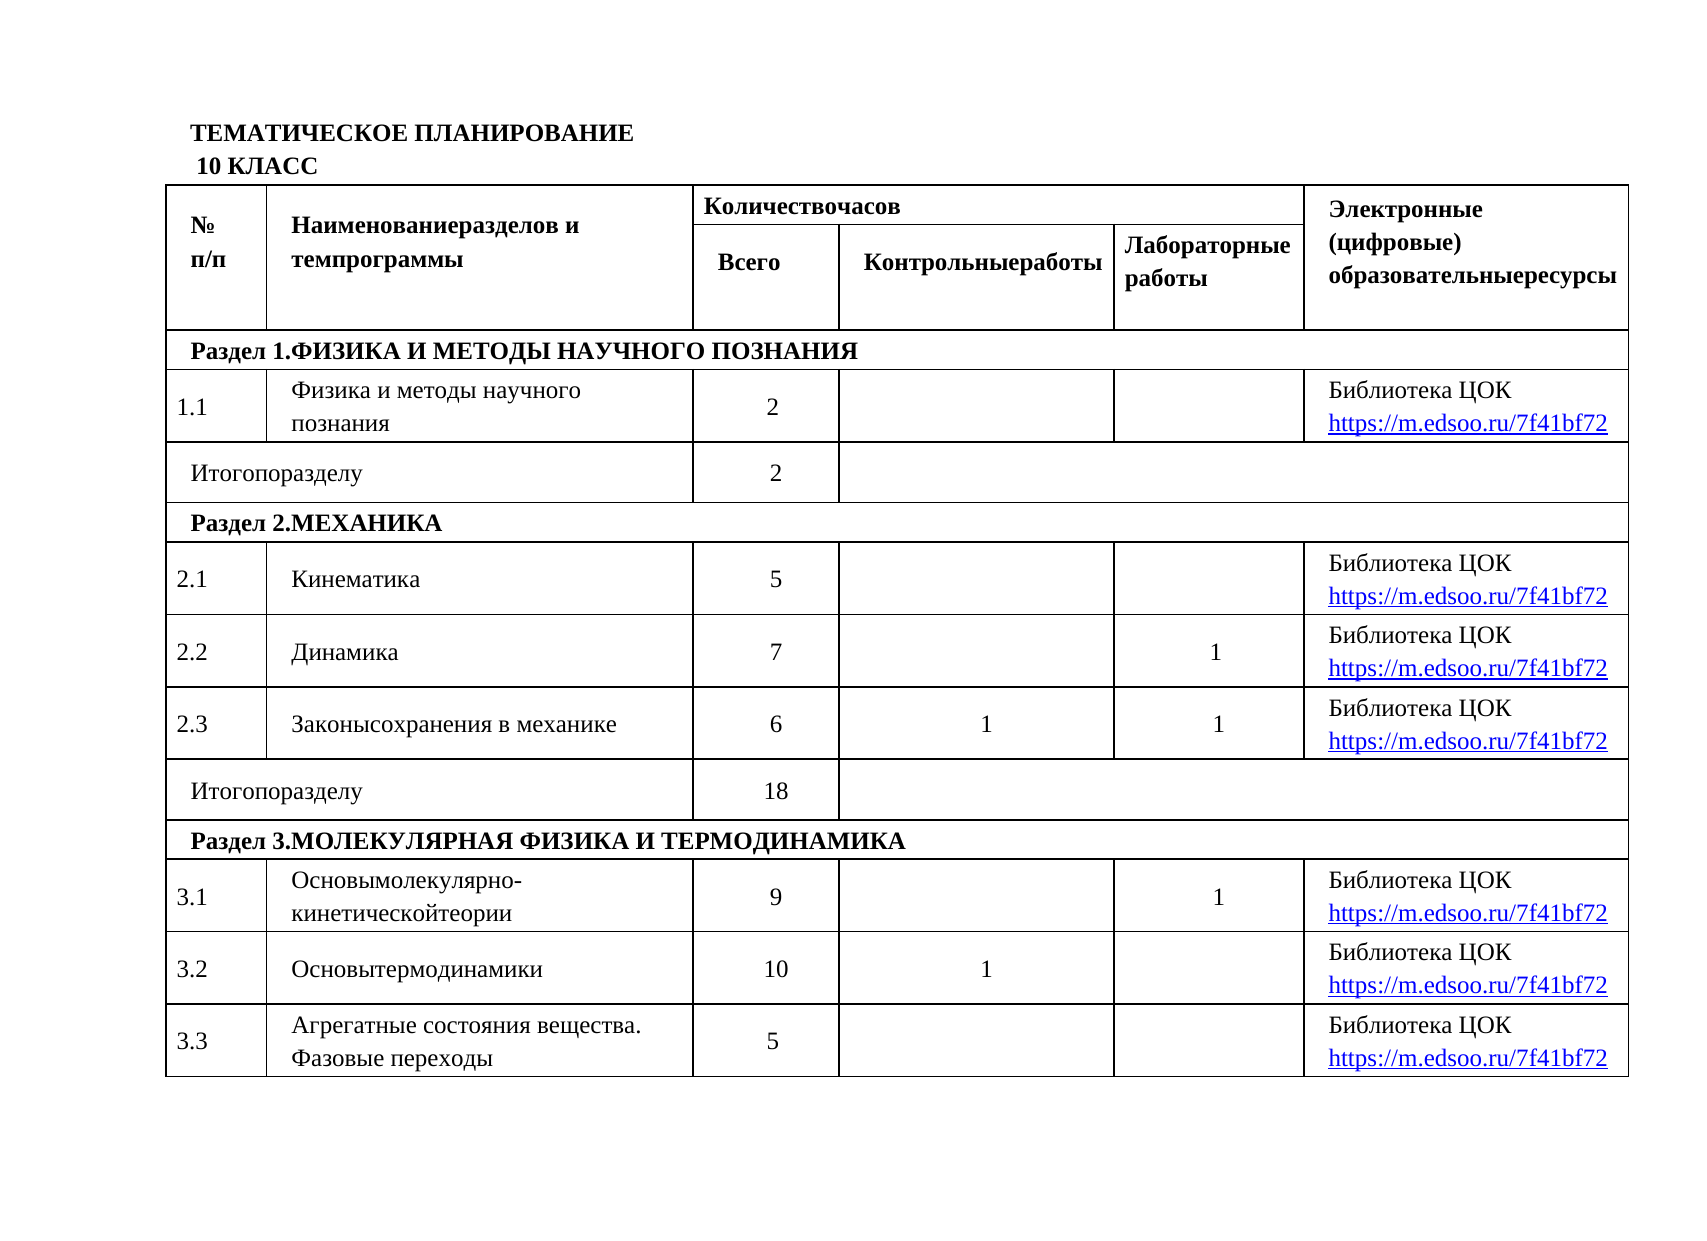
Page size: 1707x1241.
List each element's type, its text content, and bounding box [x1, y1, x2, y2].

table_header Наименованиеразделов и темпрограммы [267, 186, 692, 329]
table_cell Библиотека ЦОК https://m.edsoo.ru/7f41bf72 [1305, 860, 1628, 931]
table_cell [1115, 932, 1303, 1003]
table_cell [840, 615, 1113, 686]
table_cell Контрольныеработы [840, 225, 1113, 329]
table_cell Библиотека ЦОК https://m.edsoo.ru/7f41bf72 [1305, 688, 1628, 758]
table_cell Раздел 1.ФИЗИКА И МЕТОДЫ НАУЧНОГО ПОЗНАНИЯ [167, 331, 1628, 369]
table_cell [840, 370, 1113, 441]
table_cell Основытермодинамики [267, 932, 692, 1003]
table_cell 2.3 [167, 688, 266, 758]
table_cell Динамика [267, 615, 692, 686]
table_cell Библиотека ЦОК https://m.edsoo.ru/7f41bf72 [1305, 370, 1628, 441]
table_cell 7 [694, 615, 838, 686]
table_header № п/п [167, 186, 266, 329]
table_cell [840, 760, 1628, 819]
table_cell 2.1 [167, 543, 266, 613]
table_cell Итогопоразделу [167, 443, 692, 502]
table_cell 3.3 [167, 1005, 266, 1076]
table_cell 18 [694, 760, 838, 819]
table_cell Физика и методы научного познания [267, 370, 692, 441]
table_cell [1305, 932, 1628, 1003]
table_cell [840, 860, 1113, 931]
table_cell Основымолекулярно-кинетическойтеории [267, 860, 692, 931]
table_cell Лабораторные работы [1115, 225, 1303, 329]
table_cell Законысохранения в механике [267, 688, 692, 758]
table_cell 5 [694, 1005, 838, 1076]
table_cell 6 [694, 688, 838, 758]
table_cell 1 [1115, 688, 1303, 758]
table_cell [840, 543, 1113, 613]
table_cell 3.1 [167, 860, 266, 931]
table_cell 1 [1115, 860, 1303, 931]
table_header Количествочасов [694, 186, 1303, 223]
table_cell [840, 1005, 1113, 1076]
table_cell 2 [694, 443, 838, 502]
text ТЕМАТИЧЕСКОЕ ПЛАНИРОВАНИЕ [190, 118, 1618, 147]
table_header Электронные (цифровые) образовательныересурсы [1305, 186, 1628, 329]
table_cell 10 [694, 932, 838, 1003]
table_cell 1 [840, 932, 1113, 1003]
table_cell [1305, 1005, 1628, 1076]
table_cell Раздел 3.МОЛЕКУЛЯРНАЯ ФИЗИКА И ТЕРМОДИНАМИКА [167, 821, 1628, 858]
table_cell [1115, 1005, 1303, 1076]
table_cell [1115, 543, 1303, 613]
table_cell [840, 443, 1628, 502]
table_cell 1.1 [167, 370, 266, 441]
table_cell Раздел 2.МЕХАНИКА [167, 503, 1628, 541]
table_cell 1 [840, 688, 1113, 758]
table_cell 2.2 [167, 615, 266, 686]
table_cell 1 [1115, 615, 1303, 686]
table_cell 3.2 [167, 932, 266, 1003]
table_cell 9 [694, 860, 838, 931]
table_cell Всего [694, 225, 838, 329]
text 10 КЛАСС [190, 151, 1618, 180]
table_cell 5 [694, 543, 838, 613]
table_cell Библиотека ЦОК https://m.edsoo.ru/7f41bf72 [1305, 543, 1628, 613]
table_cell Агрегатные состояния вещества. Фазовые переходы [267, 1005, 692, 1076]
table_cell [1115, 370, 1303, 441]
table_cell Библиотека ЦОК https://m.edsoo.ru/7f41bf72 [1305, 615, 1628, 686]
table_cell 2 [694, 370, 838, 441]
table_cell Итогопоразделу [167, 760, 692, 819]
table_cell Кинематика [267, 543, 692, 613]
